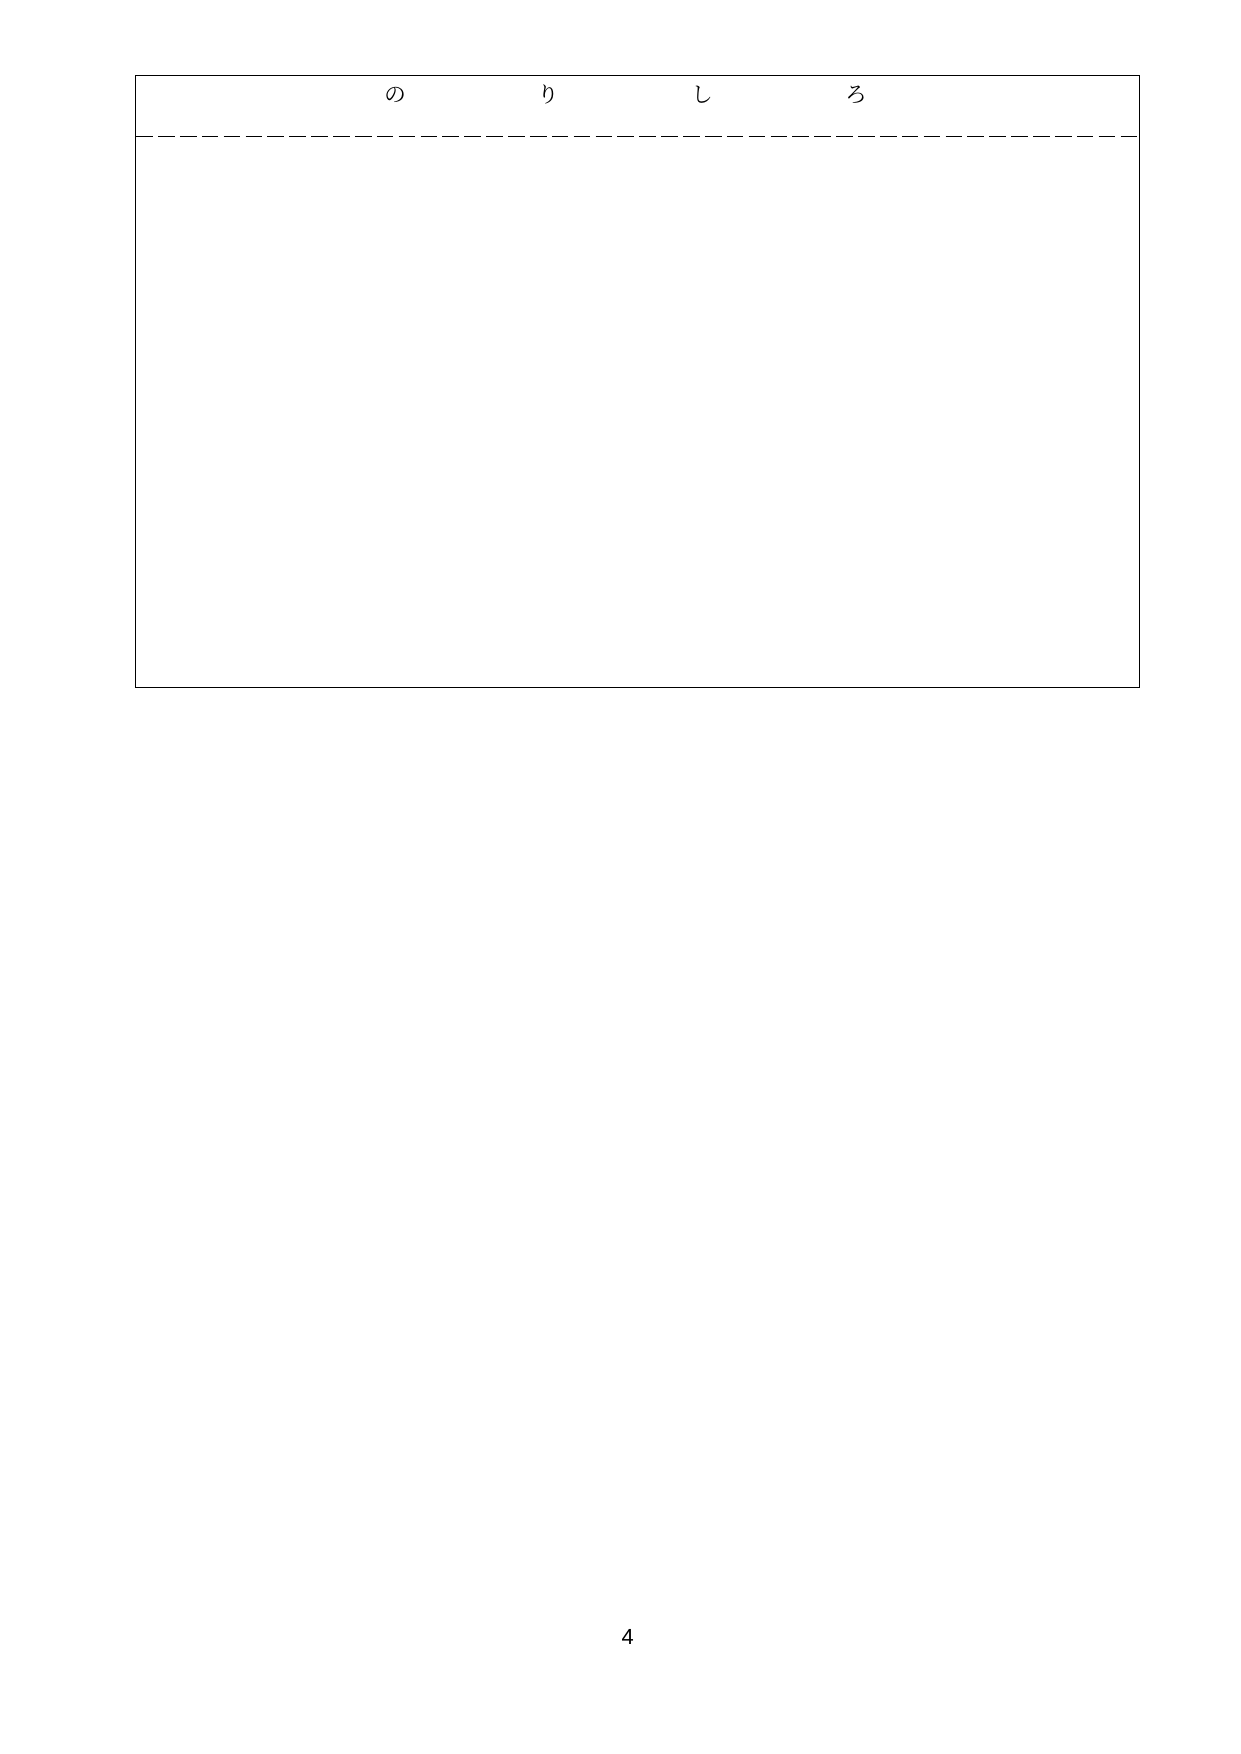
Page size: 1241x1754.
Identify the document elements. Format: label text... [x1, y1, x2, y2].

table_header の り し ろ [136, 76, 1139, 136]
table_cell [136, 136, 1139, 687]
